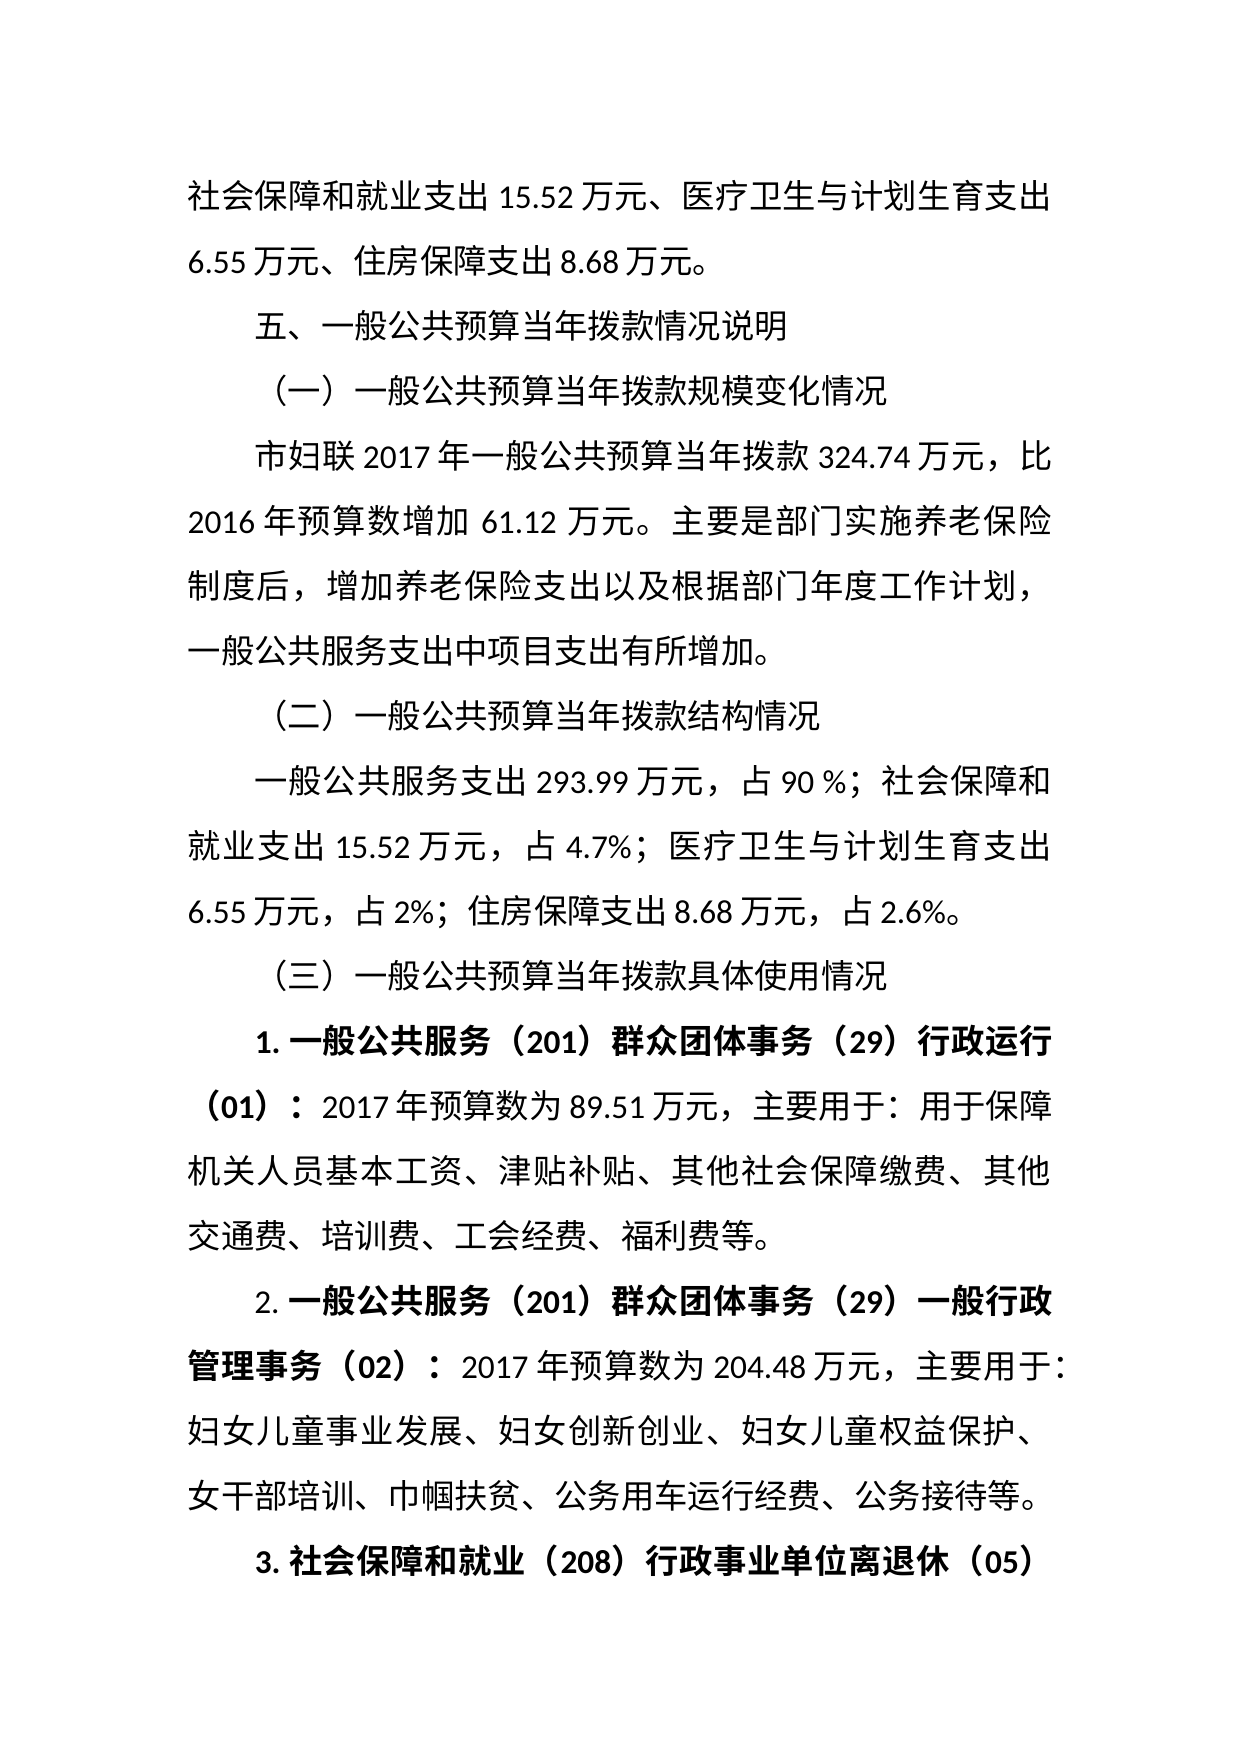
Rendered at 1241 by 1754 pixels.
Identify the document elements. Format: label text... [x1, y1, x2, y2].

text 一般公共服务支出293.99万元，占90 %；社会保障和就业支出15.52万元，占4.7%；医疗卫生与计划生育支出6.55万元，占2%；住房保障支出8.68万元，占2.6%。 [187, 747, 1053, 942]
text 1. 一般公共服务（201）群众团体事务（29）行政运行（01）：2017年预算数为89.51万元，主要用于：用于保障机关人员基本工资、津贴补贴、其他社会保障缴费、其他交通费、培训费、工会经费、福利费等。 [187, 1007, 1053, 1267]
text 2. 一般公共服务（201）群众团体事务（29）一般行政管理事务（02）：2017年预算数为204.48万元，主要用于：妇女儿童事业发展、妇女创新创业、妇女儿童权益保护、女干部培训、巾帼扶贫、公务用车运行经费、公务接待等。 [187, 1267, 1053, 1527]
text （三）一般公共预算当年拨款具体使用情况 [187, 942, 1053, 1007]
text 市妇联2017年一般公共预算当年拨款324.74万元，比2016年预算数增加 61.12 万元。主要是部门实施养老保险制度后，增加养老保险支出以及根据部门年度工作计划，一般公共服务支出中项目支出有所增加。 [187, 422, 1053, 682]
text （二）一般公共预算当年拨款结构情况 [187, 682, 1053, 747]
text （一）一般公共预算当年拨款规模变化情况 [187, 357, 1053, 422]
text 五、一般公共预算当年拨款情况说明 [187, 292, 1053, 357]
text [187, 1527, 1053, 1592]
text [187, 162, 1053, 292]
